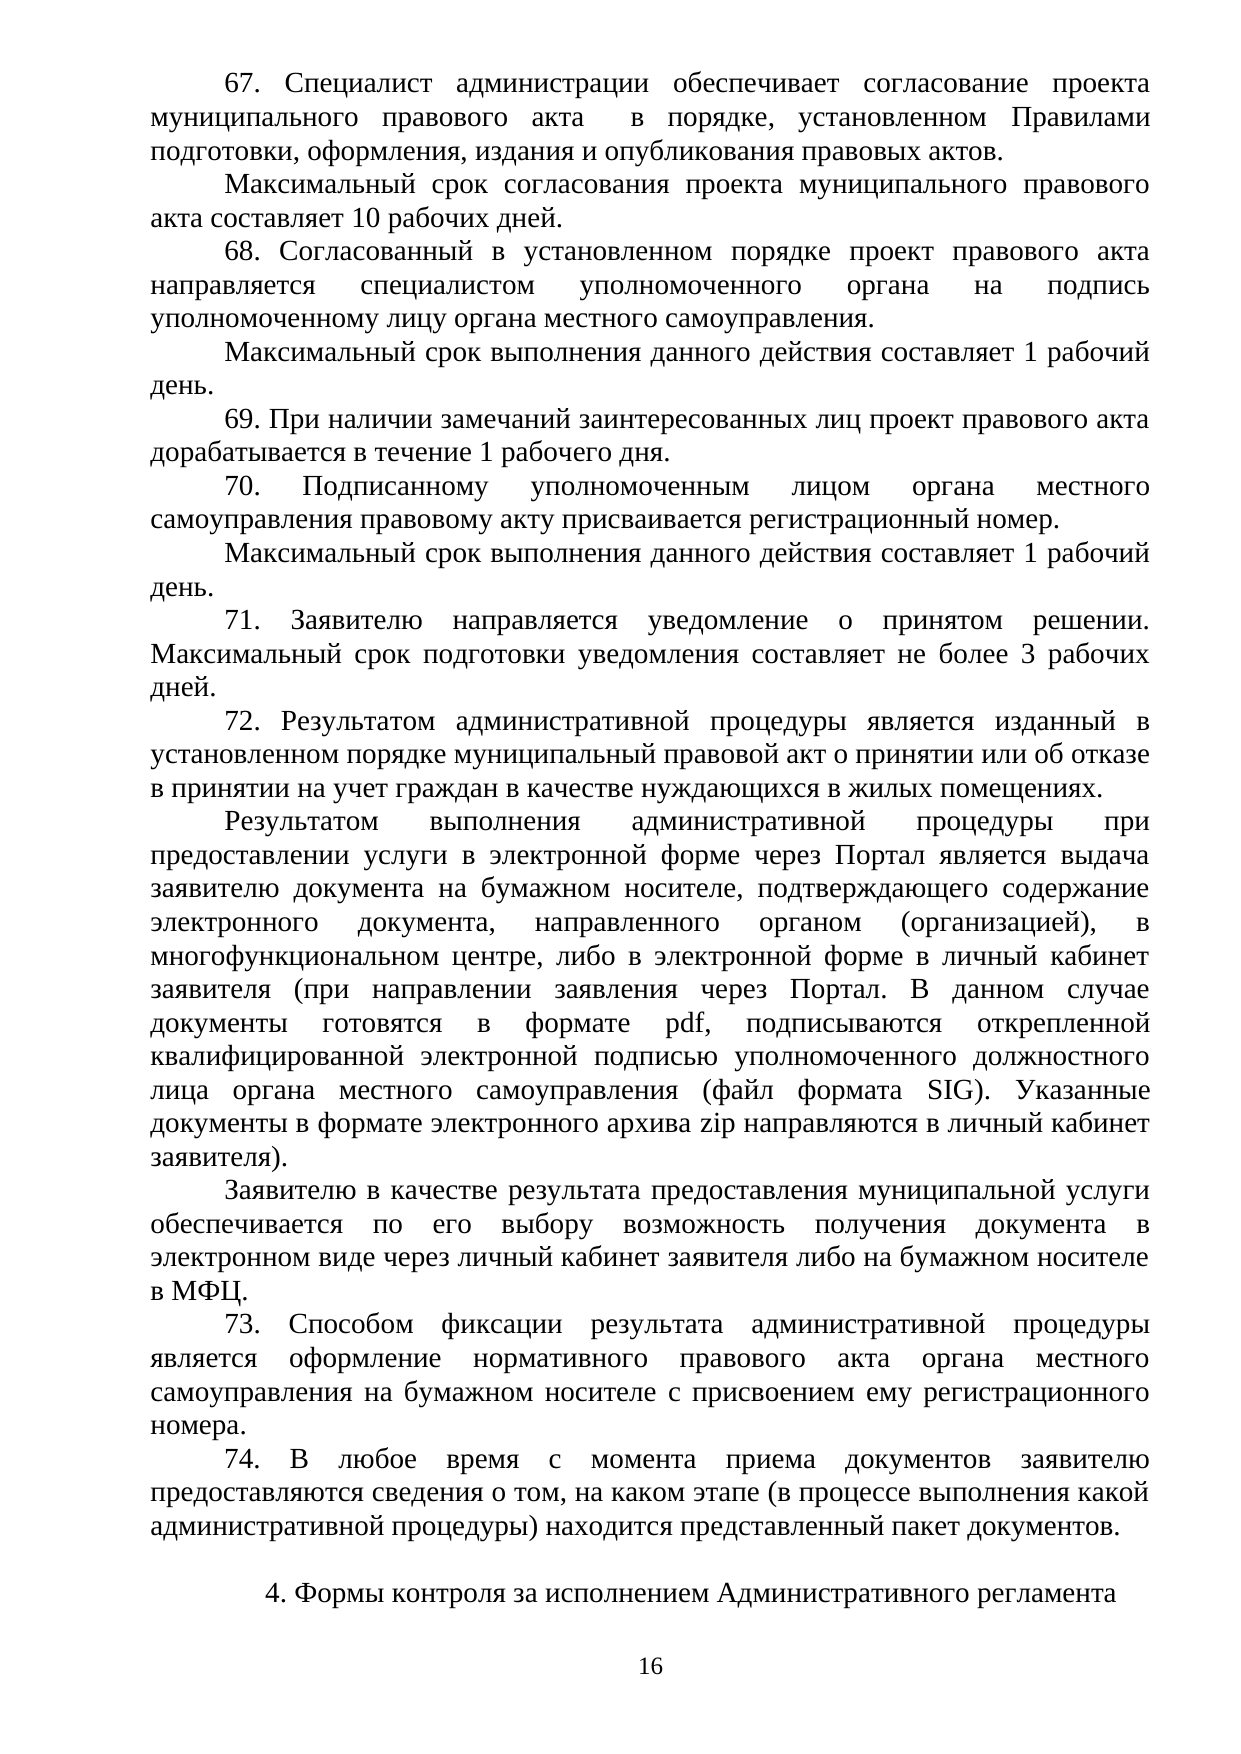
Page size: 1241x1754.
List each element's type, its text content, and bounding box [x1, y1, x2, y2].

text Максимальный срок выполнения данного действия составляет 1 рабочий день. [150, 535, 1151, 602]
text 69. При наличии замечаний заинтересованных лиц проект правового акта дорабатывается в течение 1 рабочего дня. [150, 401, 1151, 468]
text 67. Специалист администрации обеспечивает согласование проекта муниципального правового акта в порядке, установленном Правилами подготовки, оформления, издания и опубликования правовых актов. [150, 66, 1151, 166]
text 72. Результатом административной процедуры является изданный в установленном порядке муниципальный правовой акт о принятии или об отказе в принятии на учет граждан в качестве нуждающихся в жилых помещениях. [150, 703, 1151, 803]
text Заявителю в качестве результата предоставления муниципальной услуги обеспечивается по его выбору возможность получения документа в электронном виде через личный кабинет заявителя либо на бумажном носителе в МФЦ. [150, 1172, 1151, 1307]
text Максимальный срок согласования проекта муниципального правового акта составляет 10 рабочих дней. [150, 166, 1151, 233]
text 71. Заявителю направляется уведомление о принятом решении. Максимальный срок подготовки уведомления составляет не более 3 рабочих дней. [150, 602, 1151, 703]
text 70. Подписанному уполномоченным лицом органа местного самоуправления правовому акту присваивается регистрационный номер. [150, 468, 1151, 535]
text 68. Согласованный в установленном порядке проект правового акта направляется специалистом уполномоченного органа на подпись уполномоченному лицу органа местного самоуправления. [150, 233, 1151, 334]
text 73. Способом фиксации результата административной процедуры является оформление нормативного правового акта органа местного самоуправления на бумажном носителе с присвоением ему регистрационного номера. [150, 1307, 1151, 1441]
text 74. В любое время с момента приема документов заявителю предоставляются сведения о том, на каком этапе (в процессе выполнения какой административной процедуры) находится представленный пакет документов. [150, 1441, 1151, 1541]
text Максимальный срок выполнения данного действия составляет 1 рабочий день. [150, 334, 1151, 401]
text 4. Формы контроля за исполнением Административного регламента [150, 1575, 1151, 1608]
text Результатом выполнения административной процедуры при предоставлении услуги в электронной форме через Портал является выдача заявителю документа на бумажном носителе, подтверждающего содержание электронного документа, направленного органом (организацией), в многофункциональном центре, либо в электронной форме в личный кабинет заявителя (при направлении заявления через Портал. В данном случае документы готовятся в формате pdf, подписываются открепленной квалифицированной электронной подписью уполномоченного должностного лица органа местного самоуправления (файл формата SIG). Указанные документы в формате электронного архива zip направляются в личный кабинет заявителя). [150, 803, 1151, 1172]
